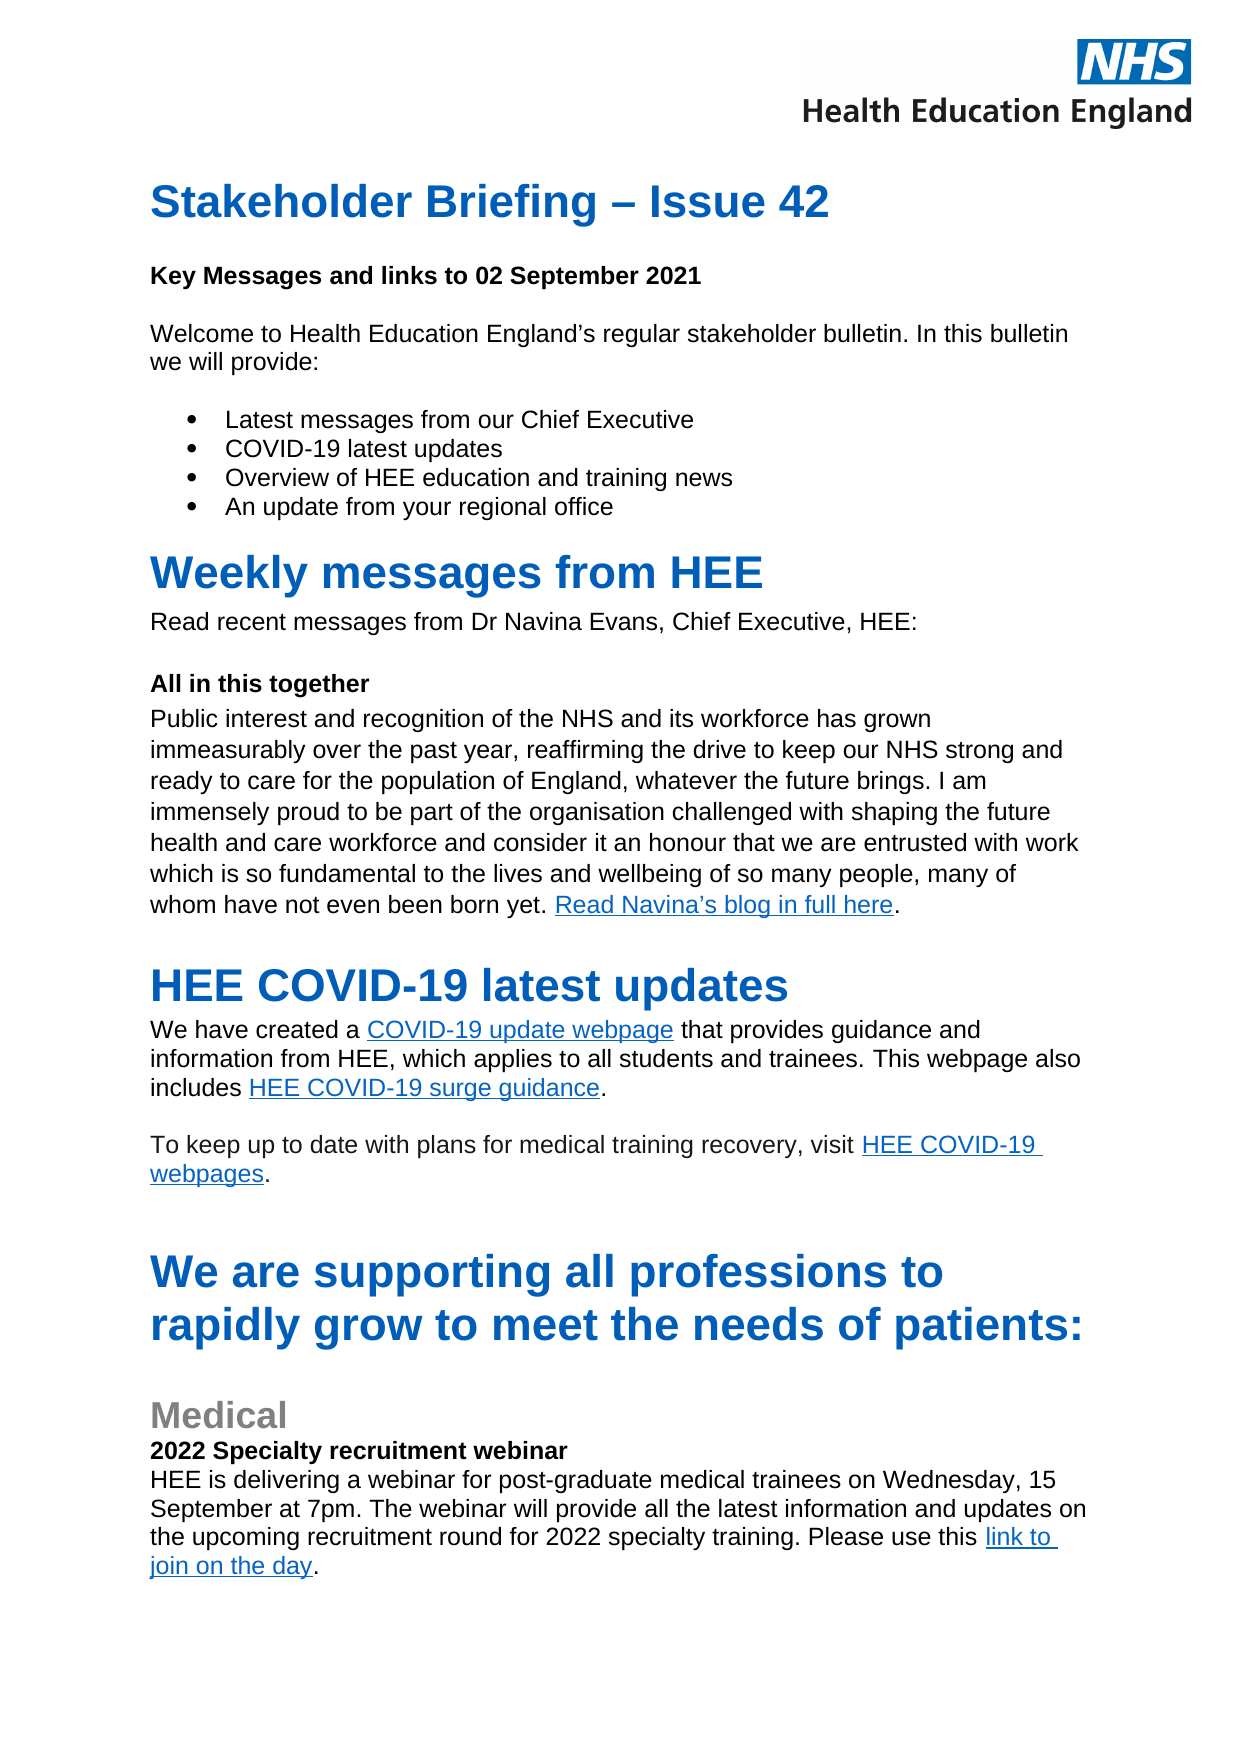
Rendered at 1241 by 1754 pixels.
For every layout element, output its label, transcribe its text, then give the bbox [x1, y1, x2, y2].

text We have created a COVID-19 update webpage that provides guidance and information from HEE, which applies to all students and trainees. This webpage also includes HEE COVID-19 surge guidance. [150, 1015, 1090, 1101]
text Public interest and recognition of the NHS and its workforce has grown immeasurably over the past year, reaffirming the drive to keep our NHS strong and ready to care for the population of England, whatever the future brings. I am immensely proud to be part of the organisation challenged with shaping the future health and care workforce and consider it an honour that we are entrusted with work which is so fundamental to the lives and wellbeing of so many people, many of whom have not even been born yet. Read Navina’s blog in full here. [150, 704, 1090, 919]
list Overview of HEE education and training news [187, 463, 1090, 492]
text Weekly messages from HEE [150, 546, 1090, 598]
list An update from your regional office [187, 492, 1090, 521]
text Key Messages and links to 02 September 2021 Welcome to Health Education England’s regular stakeholder bulletin. In this bulletin we will provide: [150, 261, 1090, 376]
text We are supporting all professions to rapidly grow to meet the needs of patients: Medical 2022 Specialty recruitment webinar [150, 1244, 1090, 1465]
text Read recent messages from Dr Navina Evans, Chief Executive, HEE: All in this together [150, 607, 1090, 697]
picture [801, 39, 1193, 129]
text Stakeholder Briefing – Issue 42 [150, 175, 1090, 228]
list COVID-19 latest updates [187, 434, 1090, 463]
list Latest messages from our Chief Executive [187, 405, 1090, 434]
text HEE is delivering a webinar for post-graduate medical trainees on Wednesday, 15 September at 7pm. The webinar will provide all the latest information and updates on the upcoming recruitment round for 2022 specialty training. Please use this link to join on the day. [150, 1465, 1090, 1580]
text To keep up to date with plans for medical training recovery, visit HEE COVID-19 webpages. [150, 1130, 1090, 1216]
text HEE COVID-19 latest updates [150, 925, 1090, 1011]
